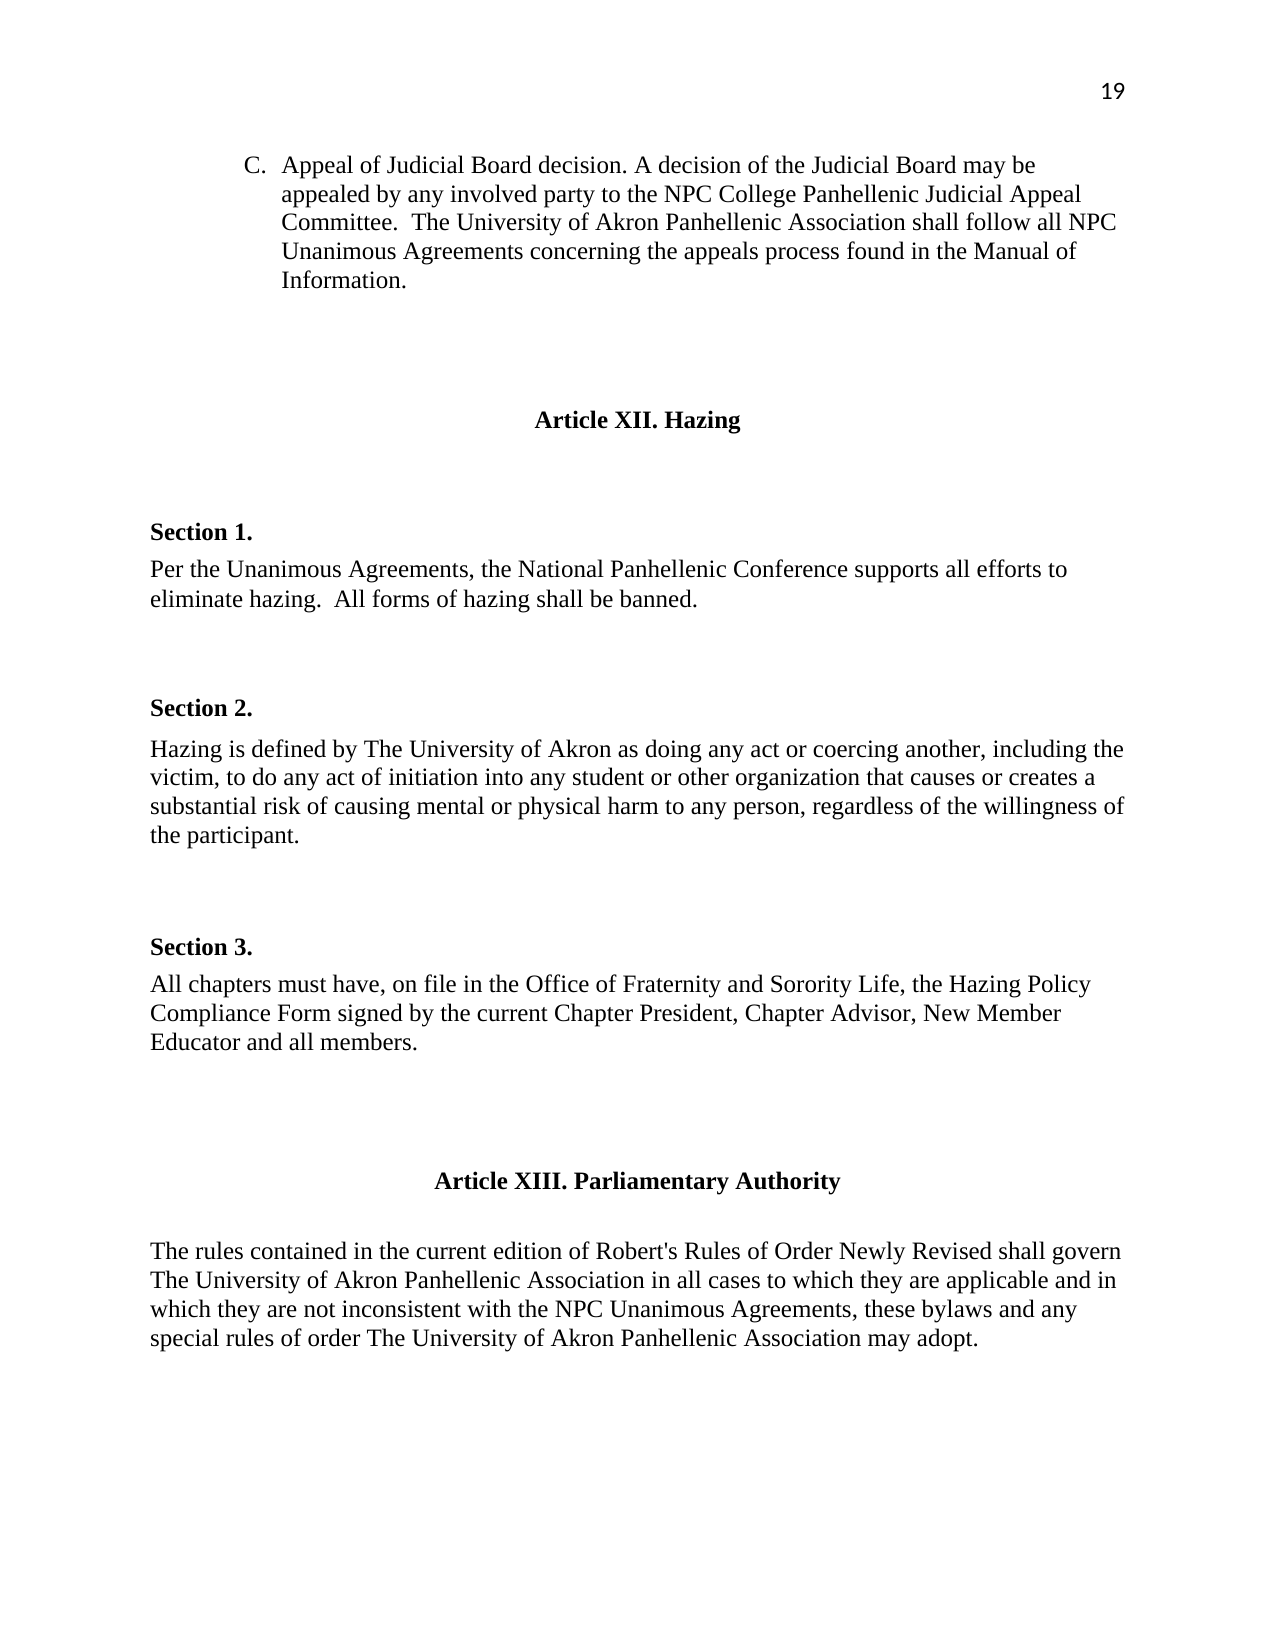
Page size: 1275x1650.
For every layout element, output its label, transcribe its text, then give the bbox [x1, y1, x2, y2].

subtitle Section 1. [150, 471, 1125, 546]
text The rules contained in the current edition of Robert's Rules of Order Newly Revised shall govern The University of Akron Panhellenic Association in all cases to which they are applicable and in which they are not inconsistent with the NPC Unanimous Agreements, these bylaws and any special rules of order The University of Akron Panhellenic Association may adopt. [150, 1208, 1125, 1351]
subtitle Section 2. [150, 651, 1125, 725]
subtitle Article XIII. Parliamentary Authority [150, 1105, 1125, 1195]
subtitle Section 3. [150, 886, 1125, 961]
text Hazing is defined by The University of Akron as doing any act or coercing another, including the victim, to do any act of initiation into any student or other organization that causes or creates a substantial risk of causing mental or physical harm to any person, regardless of the willingness of the participant. [150, 734, 1125, 849]
subtitle Article XII. Hazing [150, 344, 1125, 433]
list Appeal of Judicial Board decision. A decision of the Judicial Board may be appealed by any involved party to the NPC College Panhellenic Judicial Appeal Committee. The University of Akron Panhellenic Association shall follow all NPC Unanimous Agreements concerning the appeals process found in the Manual of Information. [244, 150, 1125, 294]
text All chapters must have, on file in the Office of Fraternity and Sorority Life, the Hazing Policy Compliance Form signed by the current Chapter President, Chapter Advisor, New Member Educator and all members. [150, 969, 1125, 1055]
text Per the Unanimous Agreements, the National Panhellenic Conference supports all efforts to eliminate hazing. All forms of hazing shall be banned. [150, 554, 1125, 613]
